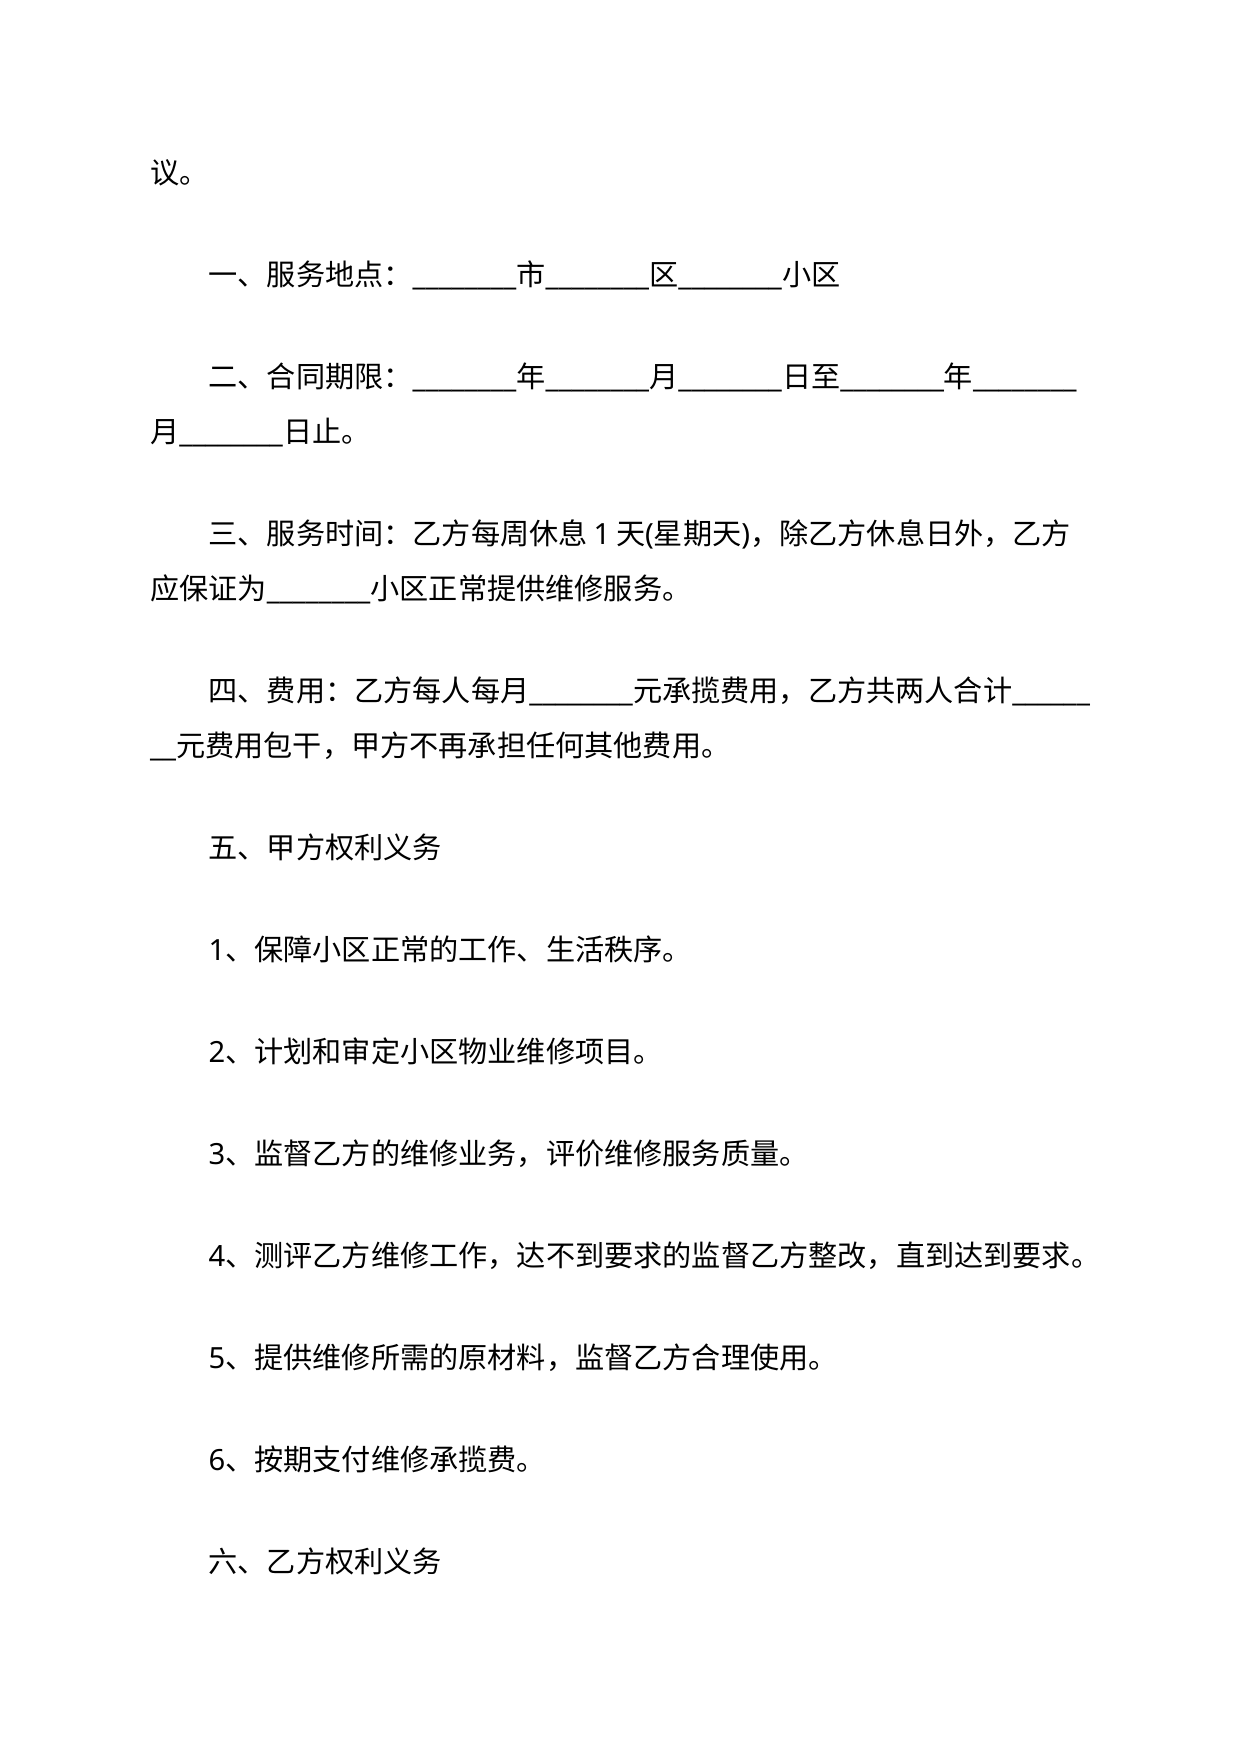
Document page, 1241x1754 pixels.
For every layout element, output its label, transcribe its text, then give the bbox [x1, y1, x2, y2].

text 五、甲方权利义务 [150, 825, 1090, 867]
text 三、服务时间：乙方每周休息1天(星期天)，除乙方休息日外，乙方应保证为________小区正常提供维修服务。 [150, 511, 1090, 608]
text 四、费用：乙方每人每月________元承揽费用，乙方共两人合计________元费用包干，甲方不再承担任何其他费用。 [150, 668, 1090, 765]
text 2、计划和审定小区物业维修项目。 [150, 1028, 1090, 1071]
text 一、服务地点：________市________区________小区 [150, 252, 1090, 294]
text 5、提供维修所需的原材料，监督乙方合理使用。 [150, 1334, 1090, 1377]
text 3、监督乙方的维修业务，评价维修服务质量。 [150, 1130, 1090, 1173]
text 二、合同期限：________年________月________日至________年________月________日止。 [150, 354, 1090, 451]
text 4、测评乙方维修工作，达不到要求的监督乙方整改，直到达到要求。 [150, 1232, 1090, 1275]
text 6、按期支付维修承揽费。 [150, 1436, 1090, 1479]
text 1、保障小区正常的工作、生活秩序。 [150, 926, 1090, 969]
text 六、乙方权利义务 [150, 1538, 1090, 1581]
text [150, 150, 1090, 192]
